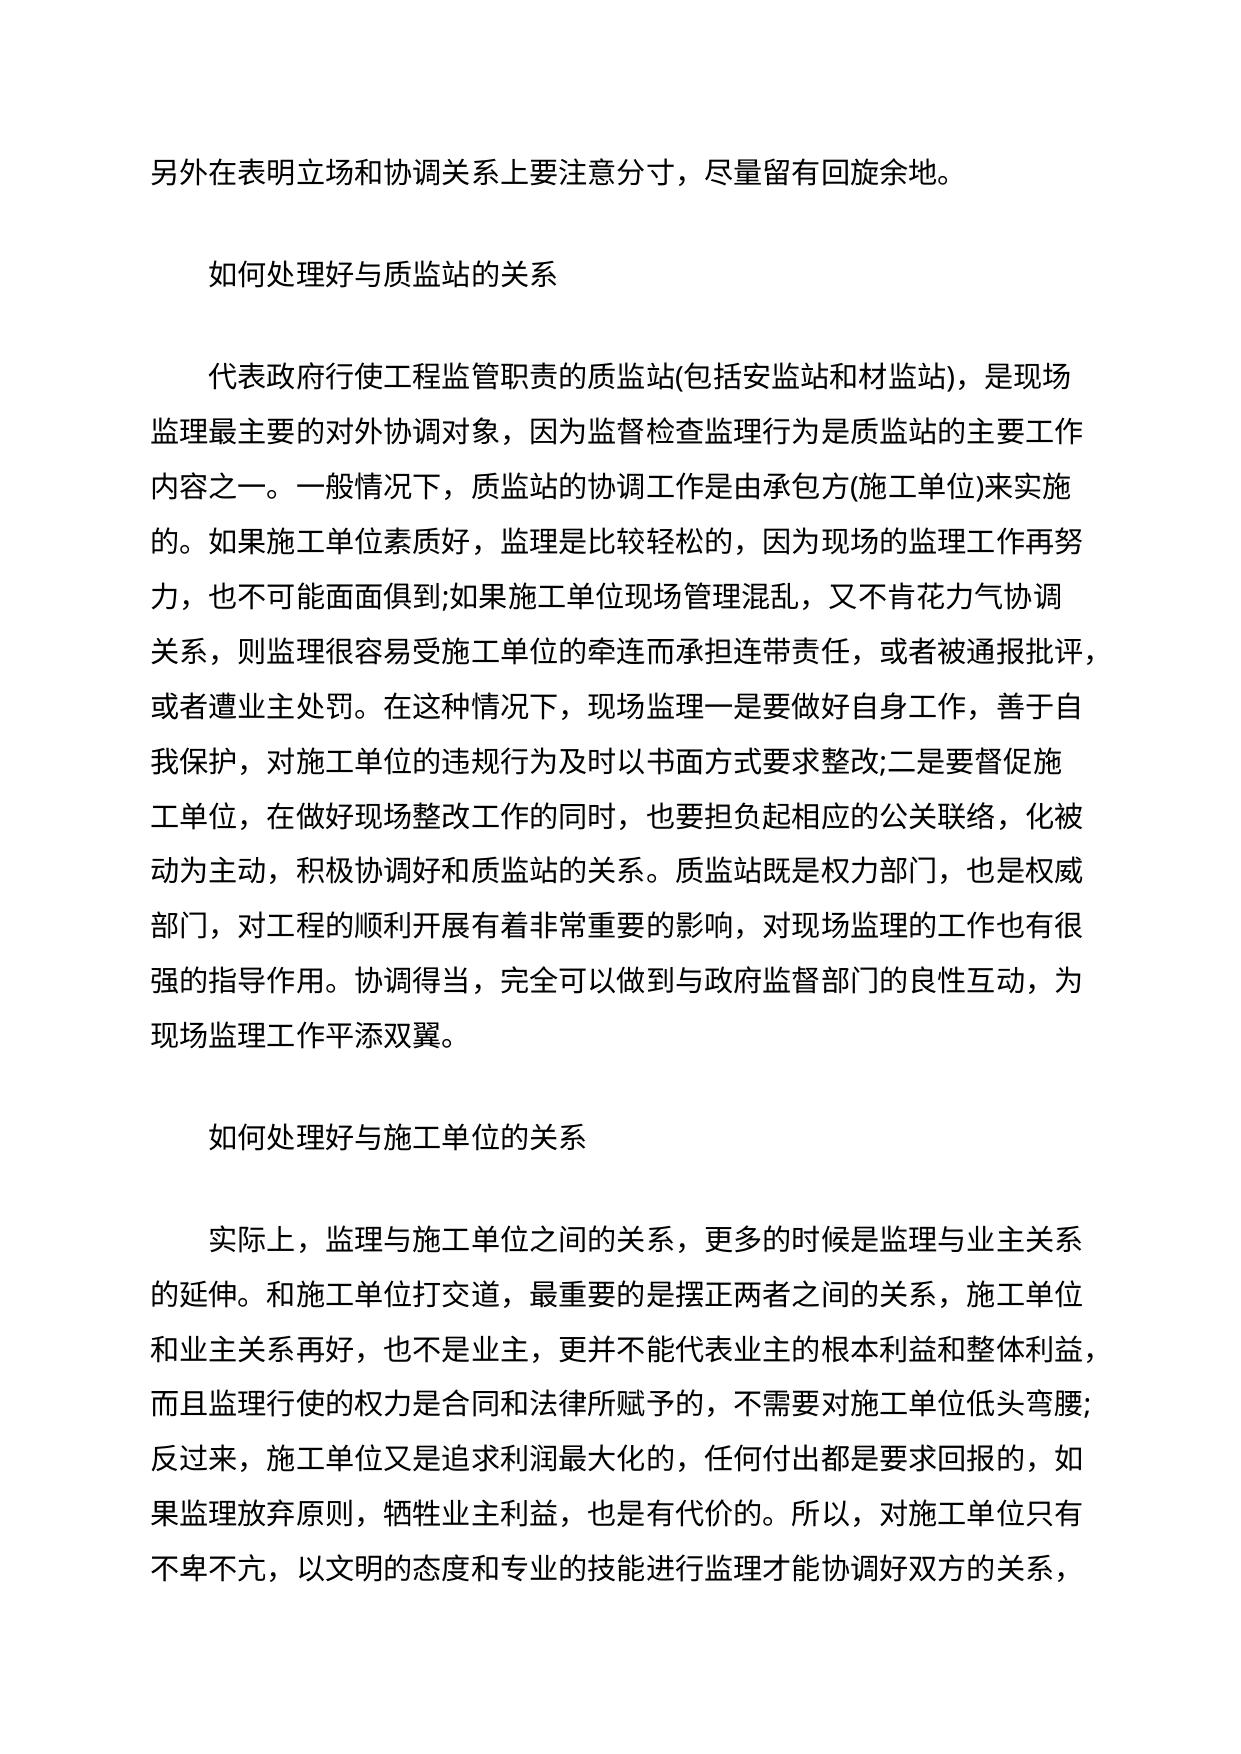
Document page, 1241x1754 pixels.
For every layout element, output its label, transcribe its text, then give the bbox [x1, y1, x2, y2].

text 代表政府行使工程监管职责的质监站(包括安监站和材监站)，是现场监理最主要的对外协调对象，因为监督检查监理行为是质监站的主要工作内容之一。一般情况下，质监站的协调工作是由承包方(施工单位)来实施的。如果施工单位素质好，监理是比较轻松的，因为现场的监理工作再努力，也不可能面面俱到;如果施工单位现场管理混乱，又不肯花力气协调关系，则监理很容易受施工单位的牵连而承担连带责任，或者被通报批评，或者遭业主处罚。在这种情况下，现场监理一是要做好自身工作，善于自我保护，对施工单位的违规行为及时以书面方式要求整改;二是要督促施工单位，在做好现场整改工作的同时，也要担负起相应的公关联络，化被动为主动，积极协调好和质监站的关系。质监站既是权力部门，也是权威部门，对工程的顺利开展有着非常重要的影响，对现场监理的工作也有很强的指导作用。协调得当，完全可以做到与政府监督部门的良性互动，为现场监理工作平添双翼。 [150, 353, 1090, 1055]
text 如何处理好与施工单位的关系 [150, 1114, 1090, 1157]
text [150, 1216, 1090, 1588]
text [150, 150, 1090, 192]
text 如何处理好与质监站的关系 [150, 252, 1090, 294]
